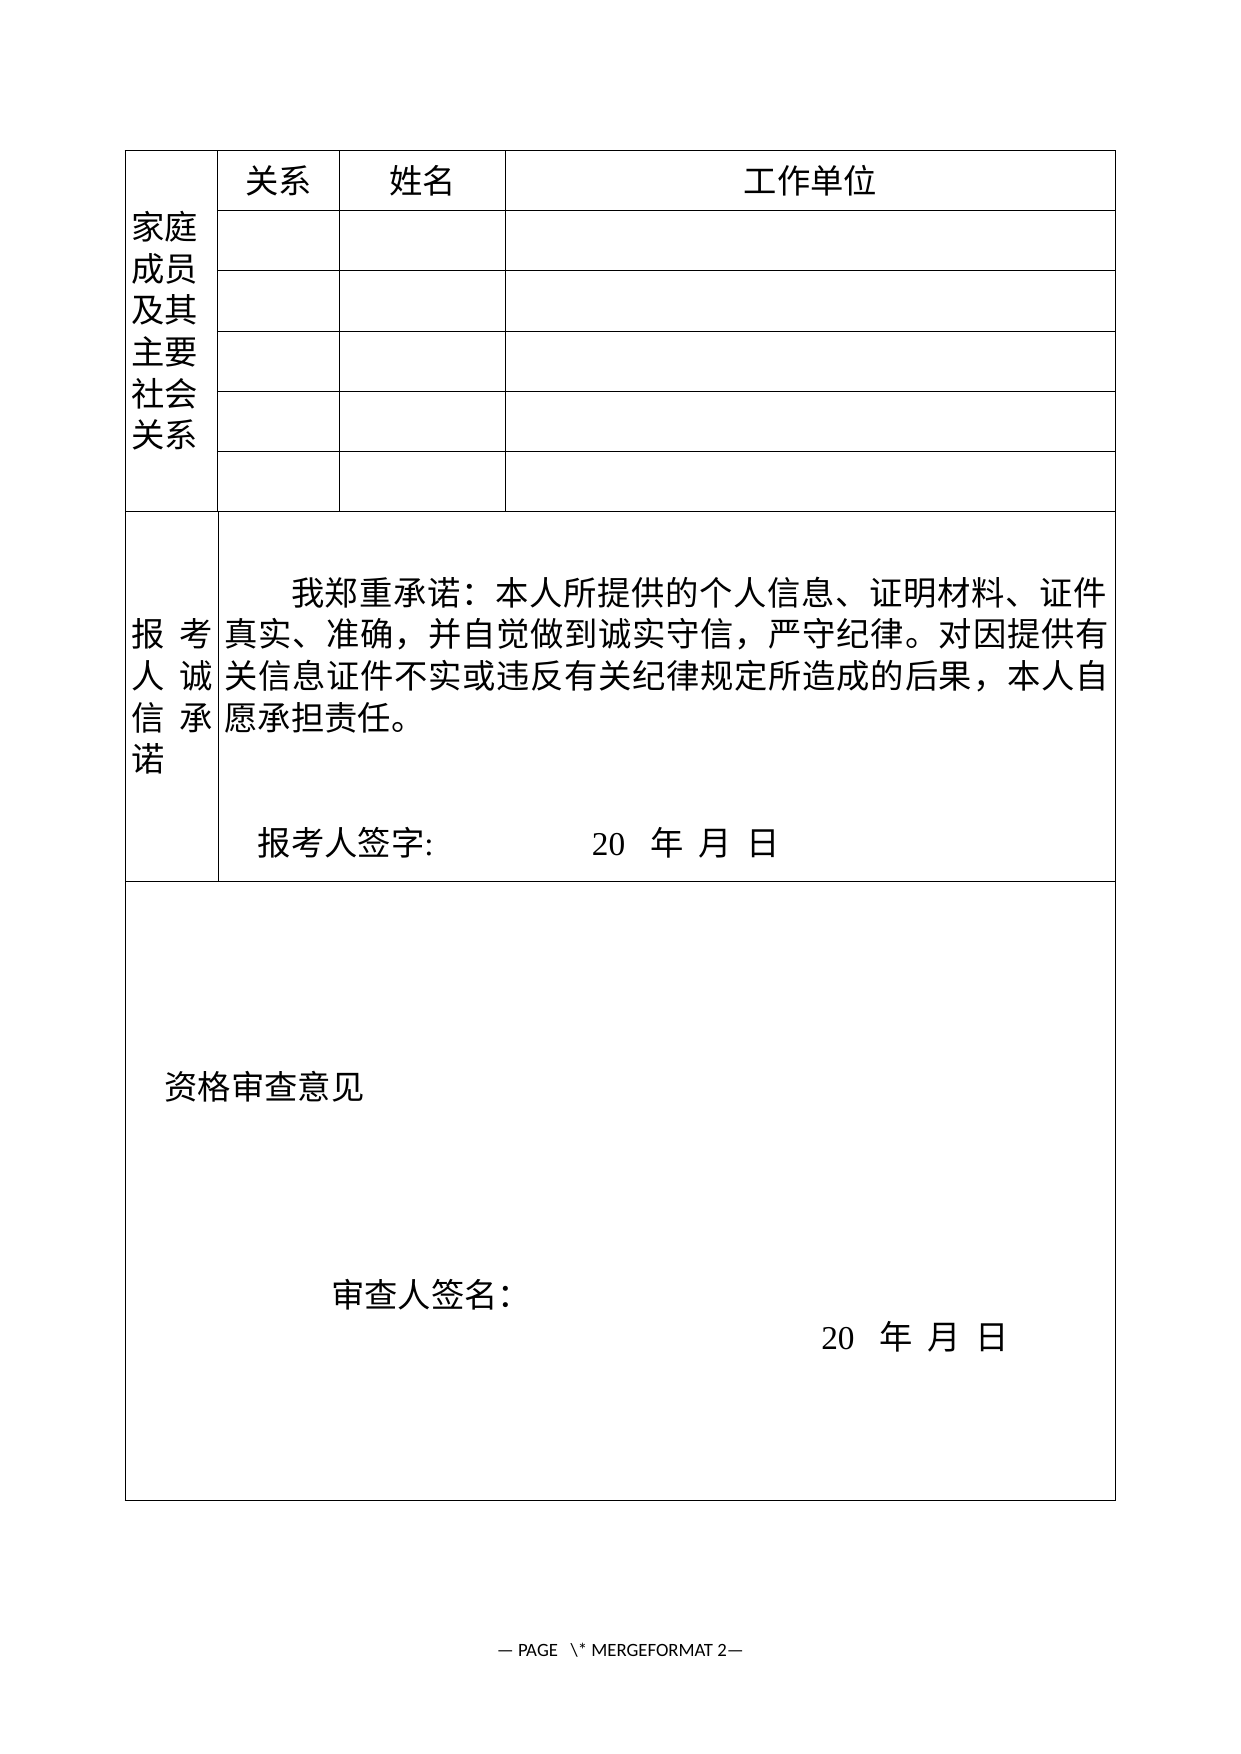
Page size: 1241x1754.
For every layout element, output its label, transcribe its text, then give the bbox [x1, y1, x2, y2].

table_cell [218, 211, 339, 270]
table_cell 报考人诚信承诺 [126, 512, 218, 881]
table_cell 资格审查意见 审查人签名： 20 年 月 日 [126, 882, 1115, 1500]
table_cell [506, 211, 1115, 270]
table_cell [506, 332, 1115, 391]
table_cell [340, 392, 505, 451]
table_cell 关系 [218, 151, 339, 210]
table_cell [506, 271, 1115, 331]
table_cell [340, 452, 505, 511]
table_cell 姓名 [340, 151, 505, 210]
table_cell [506, 452, 1115, 511]
table_cell [506, 392, 1115, 451]
table_cell 家庭 成员 及其 主要 社会 关系 [126, 151, 217, 511]
table_cell [218, 452, 339, 511]
table_cell [218, 332, 339, 391]
table_cell [218, 271, 339, 331]
table_cell [340, 271, 505, 331]
table_cell [340, 211, 505, 270]
table_cell 工作单位 [506, 151, 1115, 210]
table_cell 我郑重承诺：本人所提供的个人信息、证明材料、证件真实、准确，并自觉做到诚实守信，严守纪律。对因提供有关信息证件不实或违反有关纪律规定所造成的后果，本人自愿承担责任。 报考人签字: 20 年 月 日 [219, 512, 1115, 881]
table_cell [218, 392, 339, 451]
table_cell [340, 332, 505, 391]
